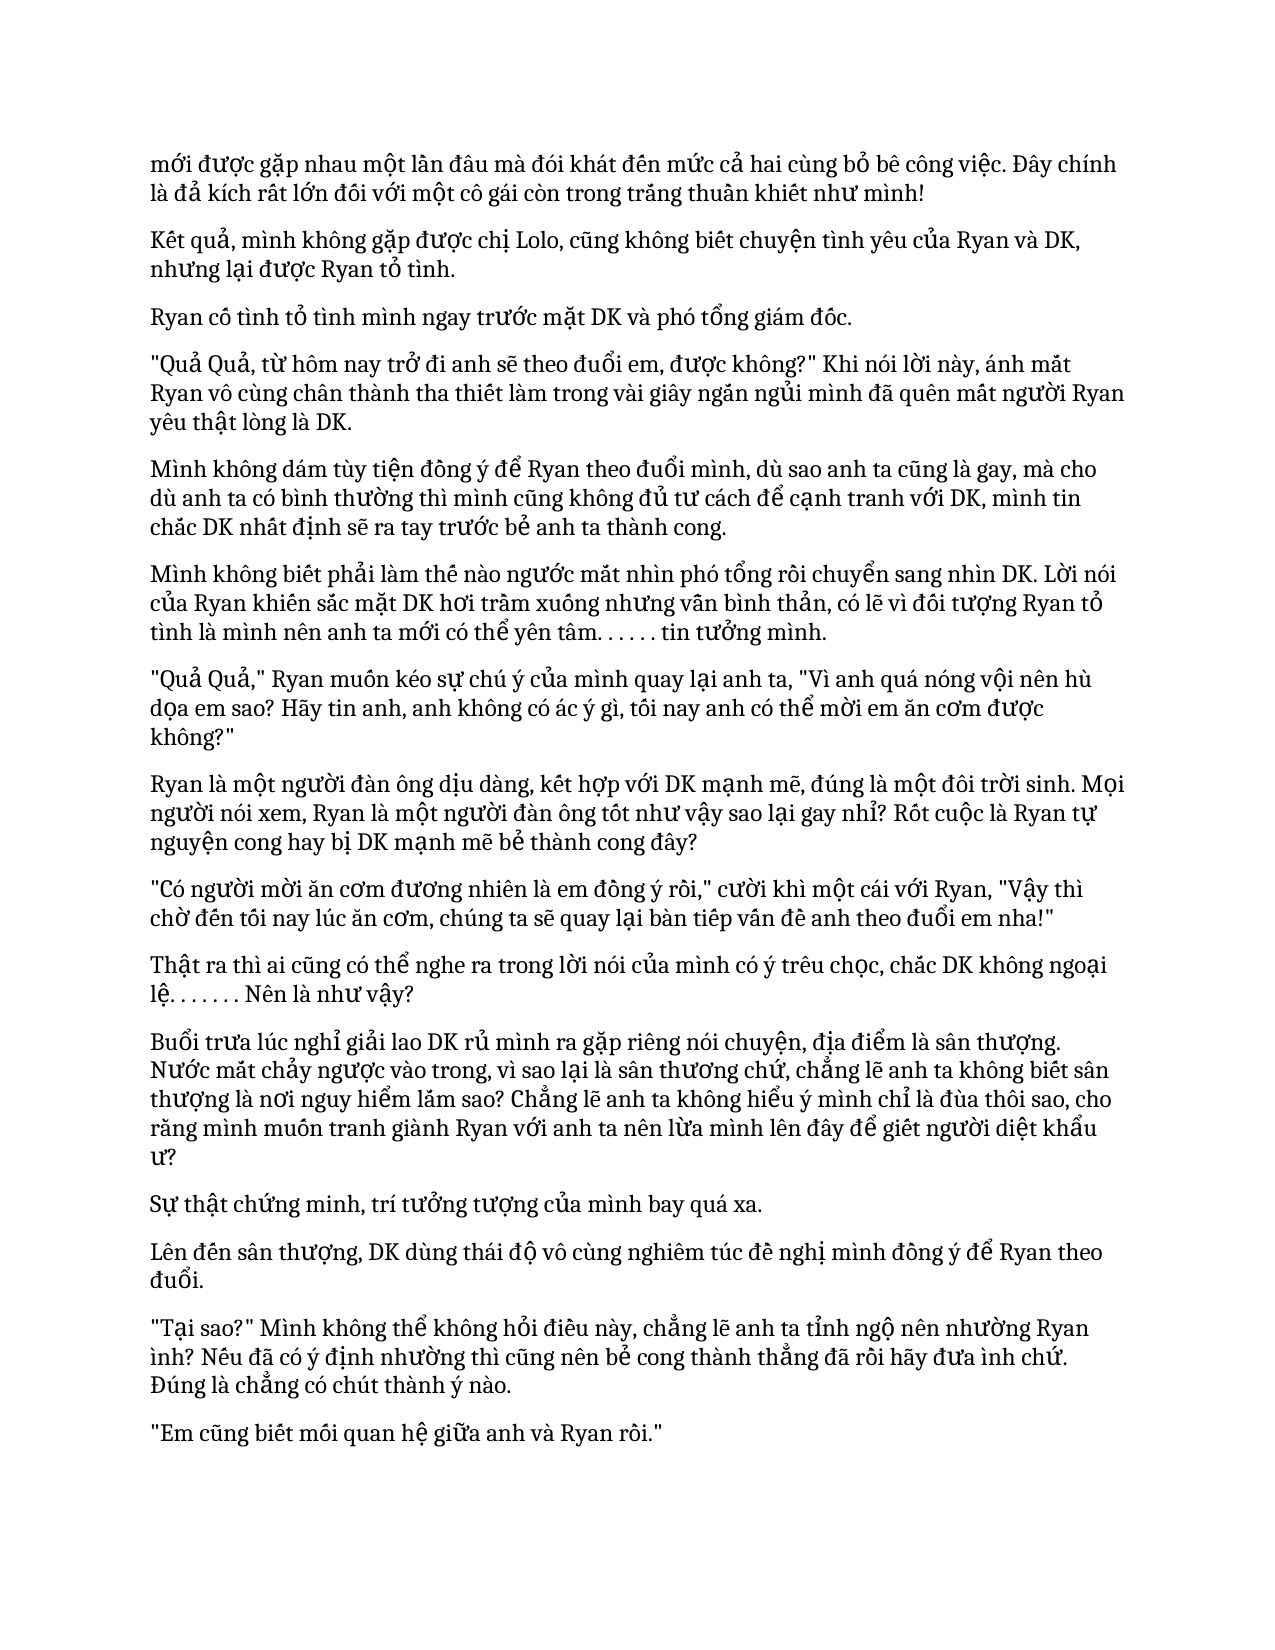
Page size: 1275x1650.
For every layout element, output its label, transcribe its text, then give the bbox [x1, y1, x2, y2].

text Ryan cố tình tỏ tình mình ngay trước mặt DK và phó tổng giám đốc. [150, 302, 1125, 331]
text Ryan là một người đàn ông dịu dàng, kết hợp với DK mạnh mẽ, đúng là một đôi trời sinh. Mọi người nói xem, Ryan là một người đàn ông tốt như vậy sao lại gay nhỉ? Rốt cuộc là Ryan tự nguyện cong hay bị DK mạnh mẽ bẻ thành cong đây? [150, 770, 1125, 856]
text Mình không dám tùy tiện đồng ý để Ryan theo đuổi mình, dù sao anh ta cũng là gay, mà cho dù anh ta có bình thường thì mình cũng không đủ tư cách để cạnh tranh với DK, mình tin chắc DK nhất định sẽ ra tay trước bẻ anh ta thành cong. [150, 455, 1125, 541]
text "Quả Quả, từ hôm nay trở đi anh sẽ theo đuổi em, được không?" Khi nói lời này, ánh mắt Ryan vô cùng chân thành tha thiết làm trong vài giây ngắn ngủi mình đã quên mất người Ryan yêu thật lòng là DK. [150, 350, 1125, 436]
text Buổi trưa lúc nghỉ giải lao DK rủ mình ra gặp riêng nói chuyện, địa điểm là sân thượng. Nước mắt chảy ngược vào trong, vì sao lại là sân thương chứ, chẳng lẽ anh ta không biết sân thượng là nơi nguy hiểm lắm sao? Chẳng lẽ anh ta không hiểu ý mình chỉ là đùa thôi sao, cho rằng mình muốn tranh giành Ryan với anh ta nên lừa mình lên đây để giết người diệt khẩu ư? [150, 1027, 1125, 1171]
text "Quả Quả," Ryan muốn kéo sự chú ý của mình quay lại anh ta, "Vì anh quá nóng vội nên hù dọa em sao? Hãy tin anh, anh không có ác ý gì, tối nay anh có thể mời em ăn cơm được không?" [150, 665, 1125, 751]
text Mình không biết phải làm thế nào ngước mắt nhìn phó tổng rồi chuyển sang nhìn DK. Lời nói của Ryan khiến sắc mặt DK hơi trầm xuống nhưng vẫn bình thản, có lẽ vì đối tượng Ryan tỏ tình là mình nên anh ta mới có thể yên tâm. . . . . . tin tưởng mình. [150, 560, 1125, 646]
text "Có người mời ăn cơm đương nhiên là em đồng ý rồi," cười khì một cái với Ryan, "Vậy thì chờ đến tối nay lúc ăn cơm, chúng ta sẽ quay lại bàn tiếp vấn đề anh theo đuổi em nha!" [150, 875, 1125, 932]
text Sự thật chứng minh, trí tưởng tượng của mình bay quá xa. [150, 1190, 1125, 1219]
text "Tại sao?" Mình không thể không hỏi điều này, chẳng lẽ anh ta tỉnh ngộ nên nhường Ryan ình? Nếu đã có ý định nhường thì cũng nên bẻ cong thành thẳng đã rồi hãy đưa ình chứ. Đúng là chẳng có chút thành ý nào. [150, 1314, 1125, 1400]
text "Em cũng biết mối quan hệ giữa anh và Ryan rồi." [150, 1419, 1125, 1447]
text Thật ra thì ai cũng có thể nghe ra trong lời nói của mình có ý trêu chọc, chắc DK không ngoại lệ. . . . . . . Nên là như vậy? [150, 951, 1125, 1009]
text Lên đến sân thượng, DK dùng thái độ vô cùng nghiêm túc đề nghị mình đồng ý để Ryan theo đuổi. [150, 1237, 1125, 1295]
text Kết quả, mình không gặp được chị Lolo, cũng không biết chuyện tình yêu của Ryan và DK, nhưng lại được Ryan tỏ tình. [150, 226, 1125, 284]
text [150, 150, 1125, 207]
